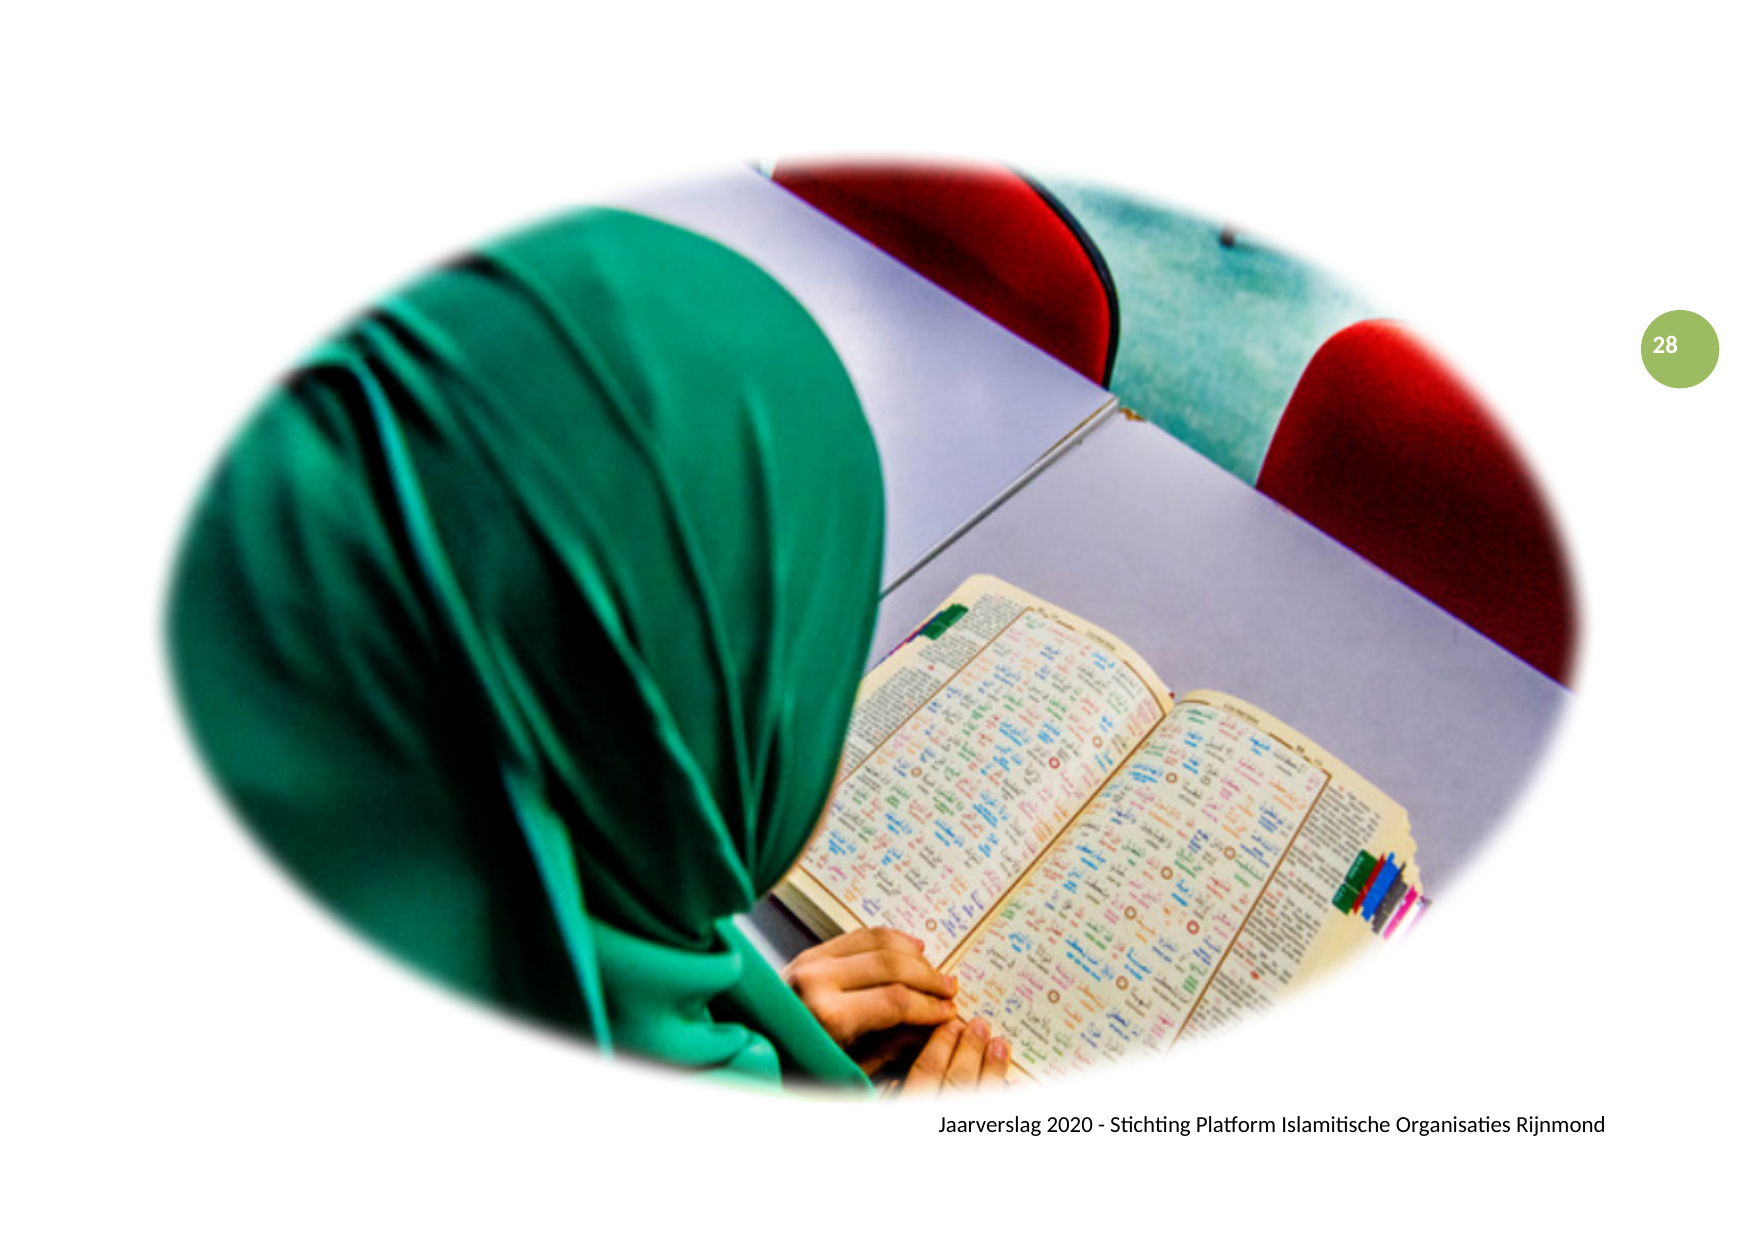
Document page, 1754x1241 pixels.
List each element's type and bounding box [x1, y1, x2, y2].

picture [177, 177, 1566, 1077]
